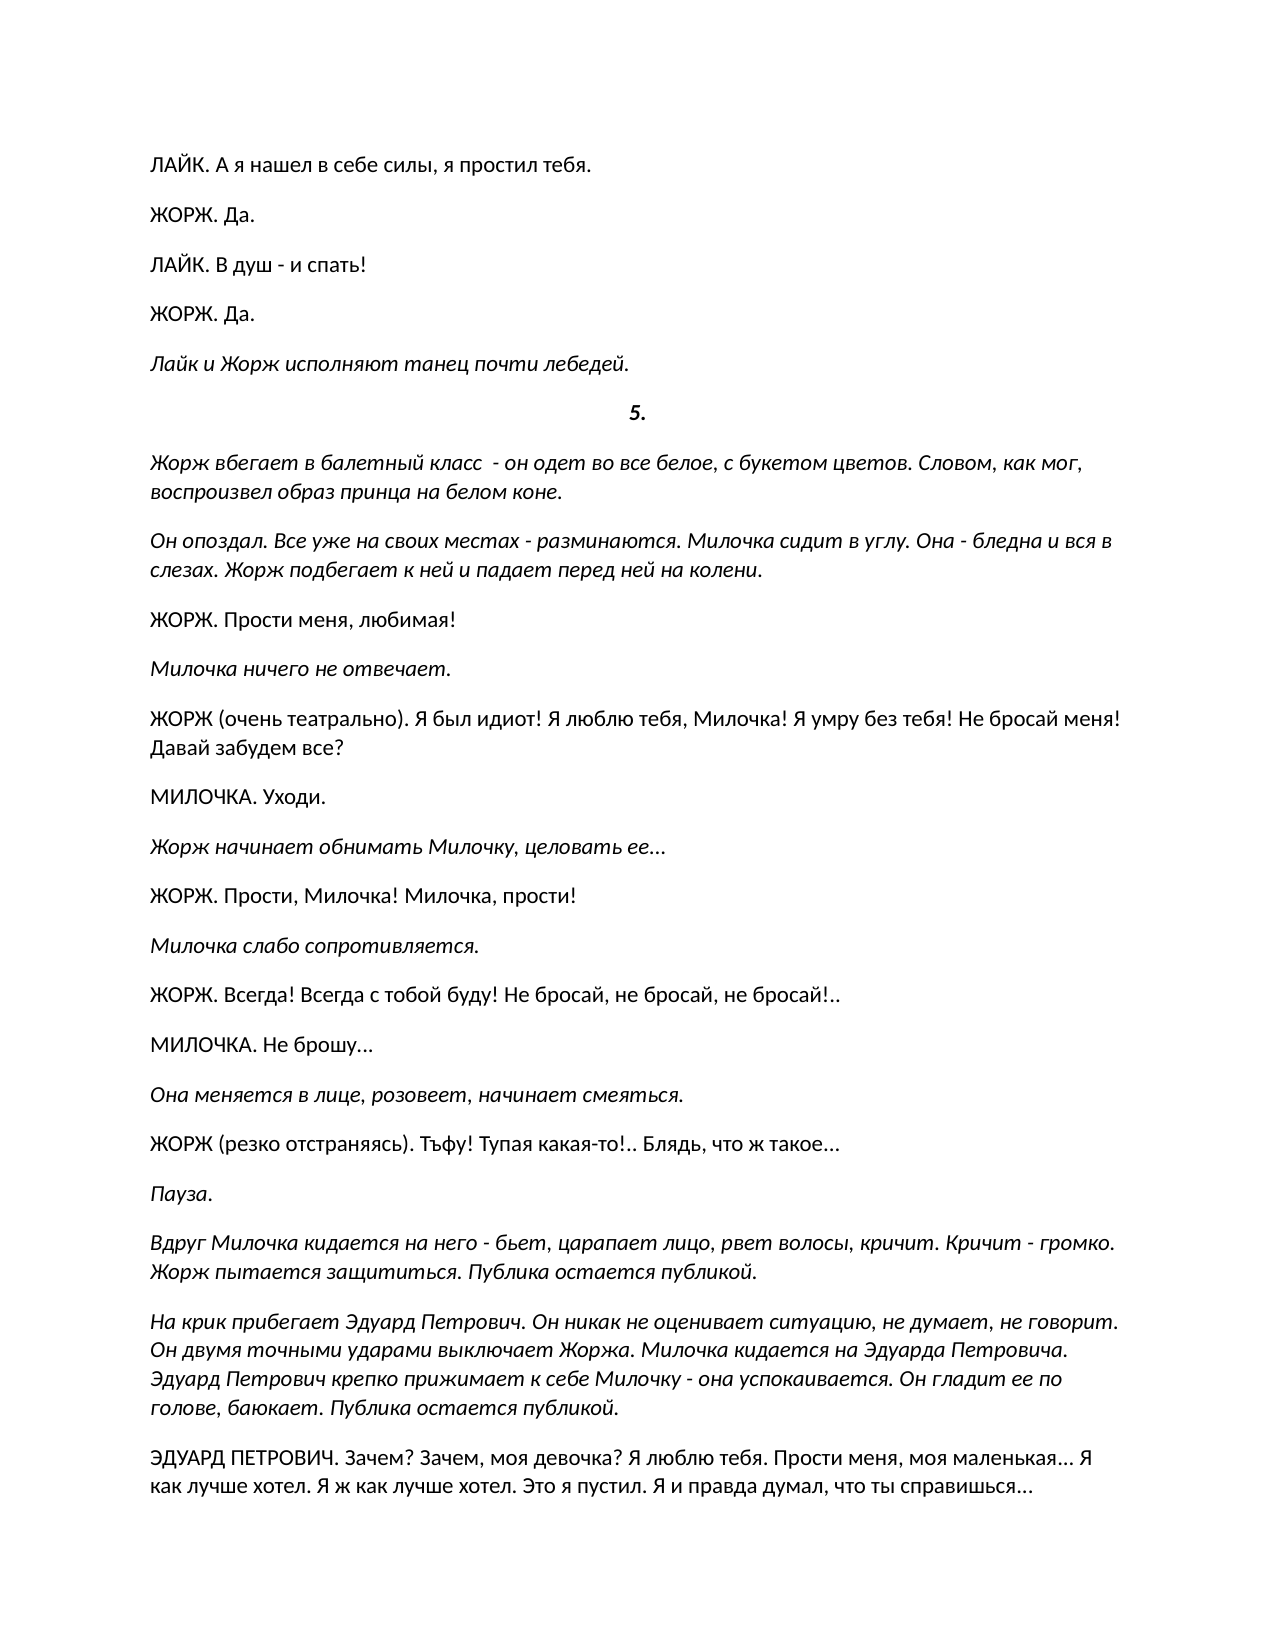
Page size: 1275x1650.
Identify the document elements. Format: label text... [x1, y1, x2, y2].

text Он опоздал. Все уже на своих местах - разминаются. Милочка сидит в углу. Она - бледна и вся в слезах. Жорж подбегает к ней и падает перед ней на колени. [150, 526, 1125, 583]
text ЖОРЖ. Прости, Милочка! Милочка, прости! [150, 881, 1125, 909]
text ЖОРЖ. Да. [150, 299, 1125, 327]
text ЛАЙК. В душ - и спать! [150, 249, 1125, 278]
text Вдруг Милочка кидается на него - бьет, царапает лицо, рвет волосы, кричит. Кричит - громко. Жорж пытается защититься. Публика остается публикой. [150, 1228, 1125, 1285]
text ЖОРЖ. Всегда! Всегда с тобой буду! Не бросай, не бросай, не бросай!.. [150, 980, 1125, 1009]
text Милочка слабо сопротивляется. [150, 930, 1125, 959]
text Лайк и Жорж исполняют танец почти лебедей. [150, 348, 1125, 377]
text МИЛОЧКА. Не брошу... [150, 1029, 1125, 1058]
text ЖОРЖ. Прости меня, любимая! [150, 604, 1125, 633]
text Пауза. [150, 1178, 1125, 1207]
text МИЛОЧКА. Уходи. [150, 782, 1125, 810]
text ЖОРЖ (резко отстраняясь). Тъфу! Тупая какая-то!.. Блядь, что ж такое... [150, 1129, 1125, 1157]
text ЖОРЖ (очень театрально). Я был идиот! Я люблю тебя, Милочка! Я умру без тебя! Не бросай меня! Давай забудем все? [150, 703, 1125, 761]
text ЛАЙК. А я нашел в себе силы, я простил тебя. [150, 150, 1125, 179]
text ЭДУАРД ПЕТРОВИЧ. Зачем? Зачем, моя девочка? Я люблю тебя. Прости меня, моя маленькая... Я как лучше хотел. Я ж как лучше хотел. Это я пустил. Я и правда думал, что ты справишься... [150, 1442, 1125, 1499]
text На крик прибегает Эдуард Петрович. Он никак не оценивает ситуацию, не думает, не говорит. Он двумя точными ударами выключает Жоржа. Милочка кидается на Эдуарда Петровича. Эдуард Петрович крепко прижимает к себе Милочку - она успокаивается. Он гладит ее по голове, баюкает. Публика остается публикой. [150, 1306, 1125, 1421]
text Жорж вбегает в балетный класс - он одет во все белое, с букетом цветов. Словом, как мог, воспроизвел образ принца на белом коне. [150, 447, 1125, 505]
text Она меняется в лице, розовеет, начинает смеяться. [150, 1079, 1125, 1108]
text 5. [150, 398, 1125, 427]
text Милочка ничего не отвечает. [150, 654, 1125, 682]
text Жорж начинает обнимать Милочку, целовать ее... [150, 831, 1125, 860]
text ЖОРЖ. Да. [150, 199, 1125, 228]
